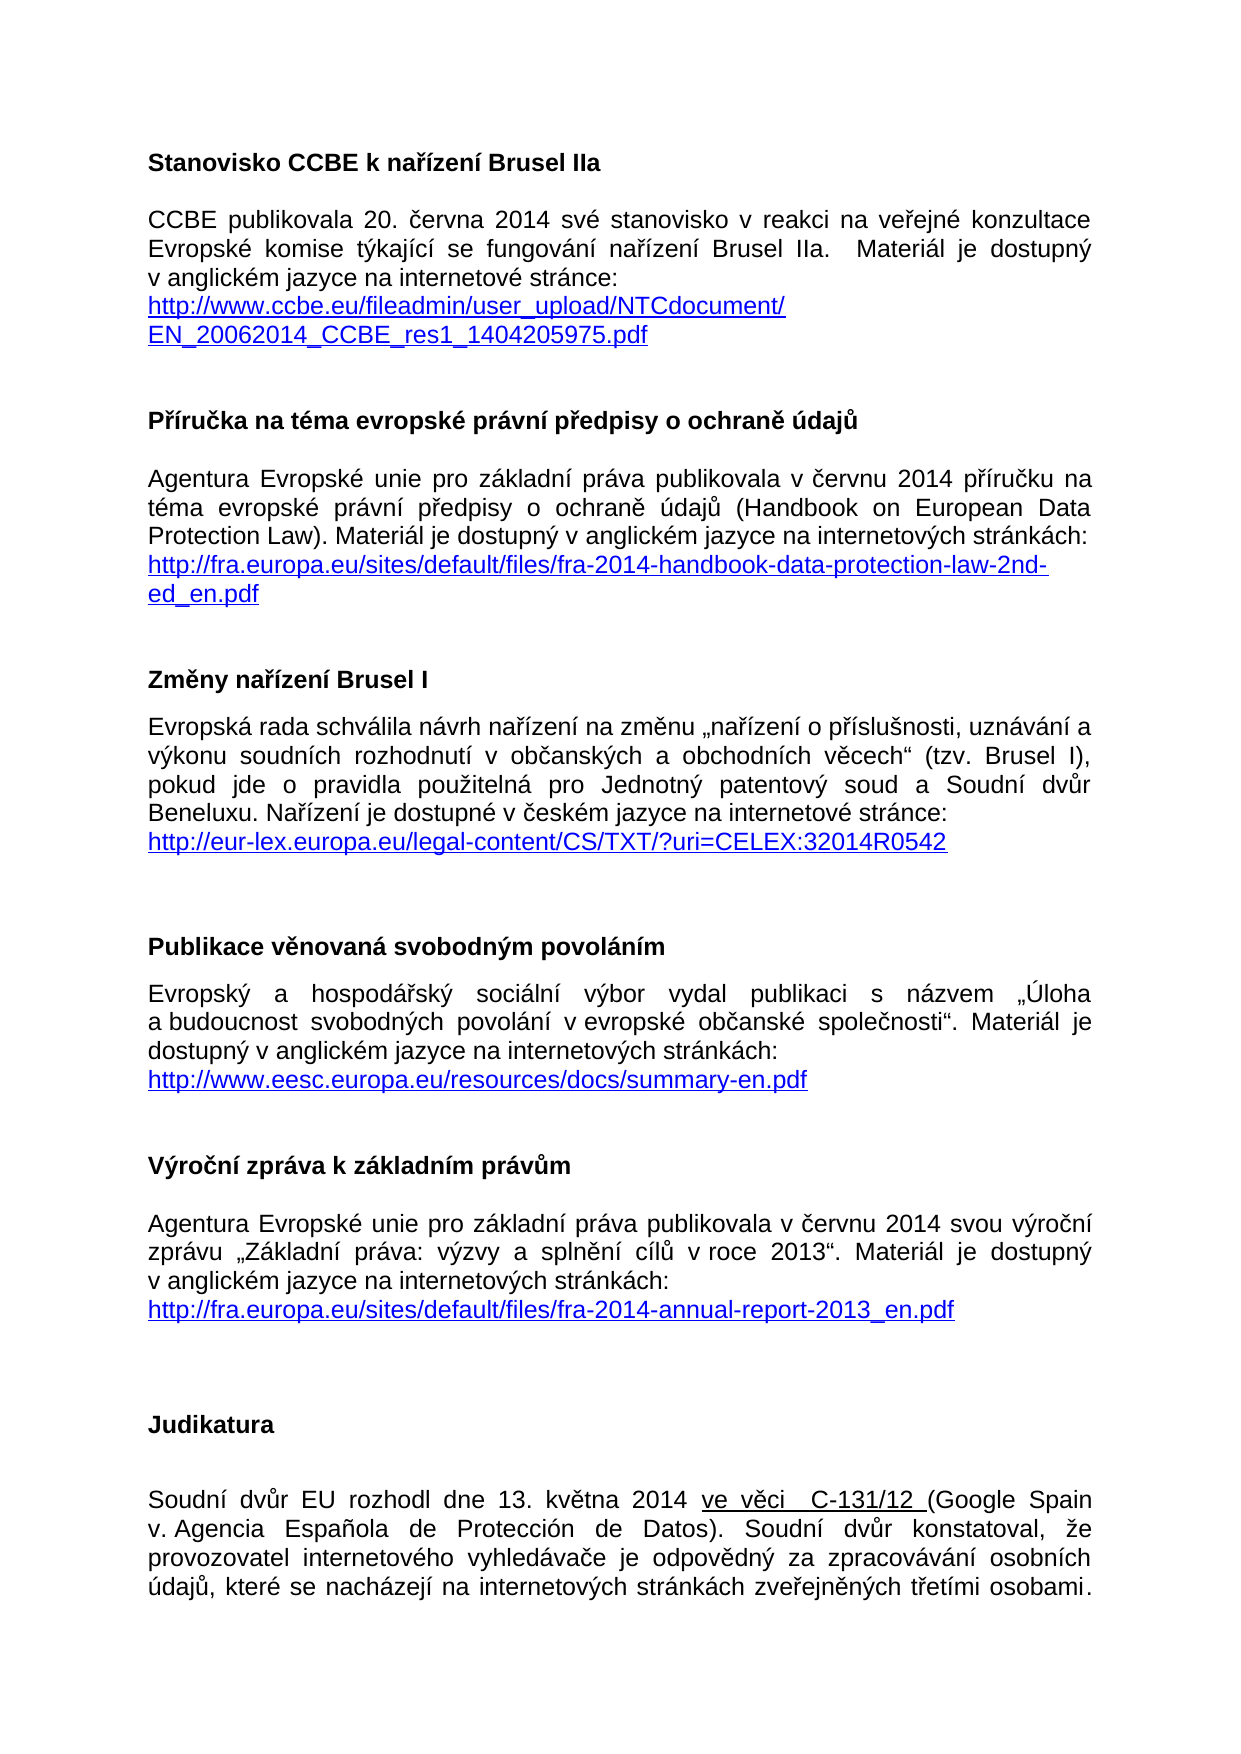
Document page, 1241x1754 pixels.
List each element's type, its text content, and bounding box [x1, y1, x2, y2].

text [148, 1486, 1093, 1601]
text Agentura Evropské unie pro základní práva publikovala v červnu 2014 příručku na téma evropské právní předpisy o ochraně údajů (Handbook on European Data Protection Law). Materiál je dostupný v anglickém jazyce na internetových stránkách: [148, 464, 1093, 550]
text Výroční zpráva k základním právům [148, 1151, 1093, 1180]
text http://www.eesc.europa.eu/resources/docs/summary-en.pdf [148, 1065, 1093, 1093]
text http://fra.europa.eu/sites/default/files/fra-2014-annual-report-2013_en.pdf [148, 1295, 1093, 1323]
text Evropský a hospodářský sociální výbor vydal publikaci s názvem „Úloha a budoucnost svobodných povolání v evropské občanské společnosti“. Materiál je dostupný v anglickém jazyce na internetových stránkách: [148, 978, 1093, 1065]
text CCBE publikovala 20. června 2014 své stanovisko v reakci na veřejné konzultace Evropské komise týkající se fungování nařízení Brusel IIa. Materiál je dostupný v anglickém jazyce na internetové stránce: [148, 205, 1093, 291]
text Agentura Evropské unie pro základní práva publikovala v červnu 2014 svou výroční zprávu „Základní práva: výzvy a splnění cílů v roce 2013“. Materiál je dostupný v anglickém jazyce na internetových stránkách: [148, 1208, 1093, 1295]
text http://www.ccbe.eu/fileadmin/user_upload/NTCdocument/EN_20062014_CCBE_res1_1404205975.pdf [148, 291, 1093, 349]
text Publikace věnovaná svobodným povoláním [148, 932, 1093, 960]
text Stanovisko CCBE k nařízení Brusel IIa [148, 148, 1093, 176]
text http://fra.europa.eu/sites/default/files/fra-2014-handbook-data-protection-law-2nd-ed_en.pdf [148, 550, 1093, 608]
text Změny nařízení Brusel I [148, 665, 1093, 694]
text Judikatura [148, 1410, 1093, 1438]
text http://eur-lex.europa.eu/legal-content/CS/TXT/?uri=CELEX:32014R0542 [148, 827, 1093, 856]
text Příručka na téma evropské právní předpisy o ochraně údajů [148, 406, 1093, 435]
text Evropská rada schválila návrh nařízení na změnu „nařízení o příslušnosti, uznávání a výkonu soudních rozhodnutí v občanských a obchodních věcech“ (tzv. Brusel I), pokud jde o pravidla použitelná pro Jednotný patentový soud a Soudní dvůr Beneluxu. Nařízení je dostupné v českém jazyce na internetové stránce: [148, 712, 1093, 827]
